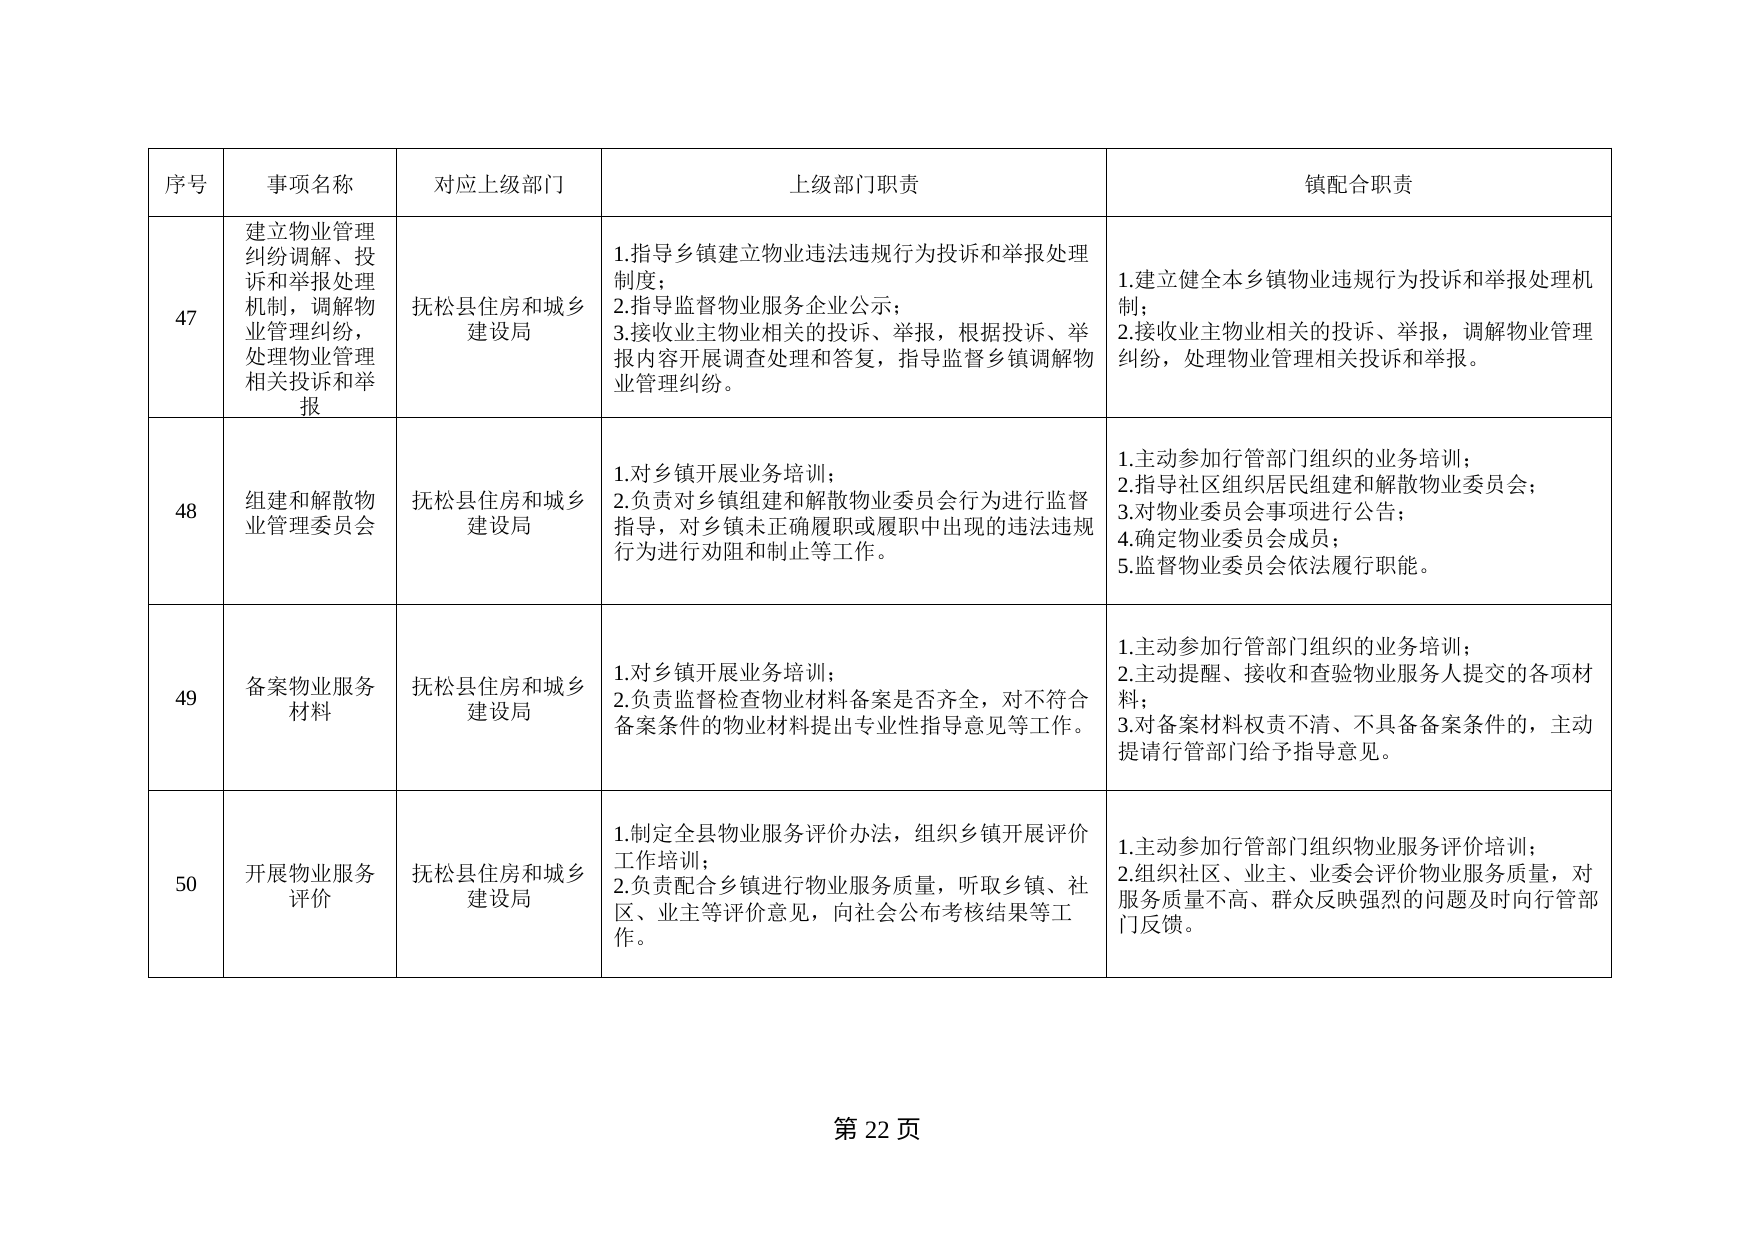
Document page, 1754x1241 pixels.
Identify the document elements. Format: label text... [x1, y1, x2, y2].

table_header 镇配合职责 [1107, 149, 1611, 216]
table_cell 1.对乡镇开展业务培训； 2.负责监督检查物业材料备案是否齐全，对不符合备案条件的物业材料提出专业性指导意见等工作。 [602, 605, 1106, 790]
table_cell 抚松县住房和城乡建设局 [397, 418, 601, 604]
table_cell 1.对乡镇开展业务培训； 2.负责对乡镇组建和解散物业委员会行为进行监督指导，对乡镇未正确履职或履职中出现的违法违规行为进行劝阻和制止等工作。 [602, 418, 1106, 604]
table_cell 抚松县住房和城乡建设局 [397, 605, 601, 790]
table_header 上级部门职责 [602, 149, 1106, 216]
table_cell 抚松县住房和城乡建设局 [397, 217, 601, 417]
table_header 对应上级部门 [397, 149, 601, 216]
table_cell 开展物业服务评价 [224, 791, 396, 977]
table_cell 抚松县住房和城乡建设局 [397, 791, 601, 977]
table_cell 1.建立健全本乡镇物业违规行为投诉和举报处理机制； 2.接收业主物业相关的投诉、举报，调解物业管理纠纷，处理物业管理相关投诉和举报。 [1107, 217, 1611, 417]
table_cell 组建和解散物业管理委员会 [224, 418, 396, 604]
table_header 序号 [149, 149, 223, 216]
table_cell 建立物业管理纠纷调解、投诉和举报处理机制，调解物业管理纠纷，处理物业管理相关投诉和举报 [224, 217, 396, 417]
table_cell 1.主动参加行管部门组织的业务培训； 2.主动提醒、接收和查验物业服务人提交的各项材料； 3.对备案材料权责不清、不具备备案条件的，主动提请行管部门给予指导意见。 [1107, 605, 1611, 790]
table_cell 47 [149, 217, 223, 417]
table_cell 1.主动参加行管部门组织的业务培训； 2.指导社区组织居民组建和解散物业委员会； 3.对物业委员会事项进行公告； 4.确定物业委员会成员； 5.监督物业委员会依法履行职能。 [1107, 418, 1611, 604]
table_cell 备案物业服务材料 [224, 605, 396, 790]
table_cell 48 [149, 418, 223, 604]
table_cell 1.指导乡镇建立物业违法违规行为投诉和举报处理制度； 2.指导监督物业服务企业公示； 3.接收业主物业相关的投诉、举报，根据投诉、举报内容开展调查处理和答复，指导监督乡镇调解物业管理纠纷。 [602, 217, 1106, 417]
table_cell 50 [149, 791, 223, 977]
table_header 事项名称 [224, 149, 396, 216]
table_cell 1.主动参加行管部门组织物业服务评价培训； 2.组织社区、业主、业委会评价物业服务质量，对服务质量不高、群众反映强烈的问题及时向行管部门反馈。 [1107, 791, 1611, 977]
table_cell 49 [149, 605, 223, 790]
table_cell 1.制定全县物业服务评价办法，组织乡镇开展评价工作培训； 2.负责配合乡镇进行物业服务质量，听取乡镇、社区、业主等评价意见，向社会公布考核结果等工作。 [602, 791, 1106, 977]
